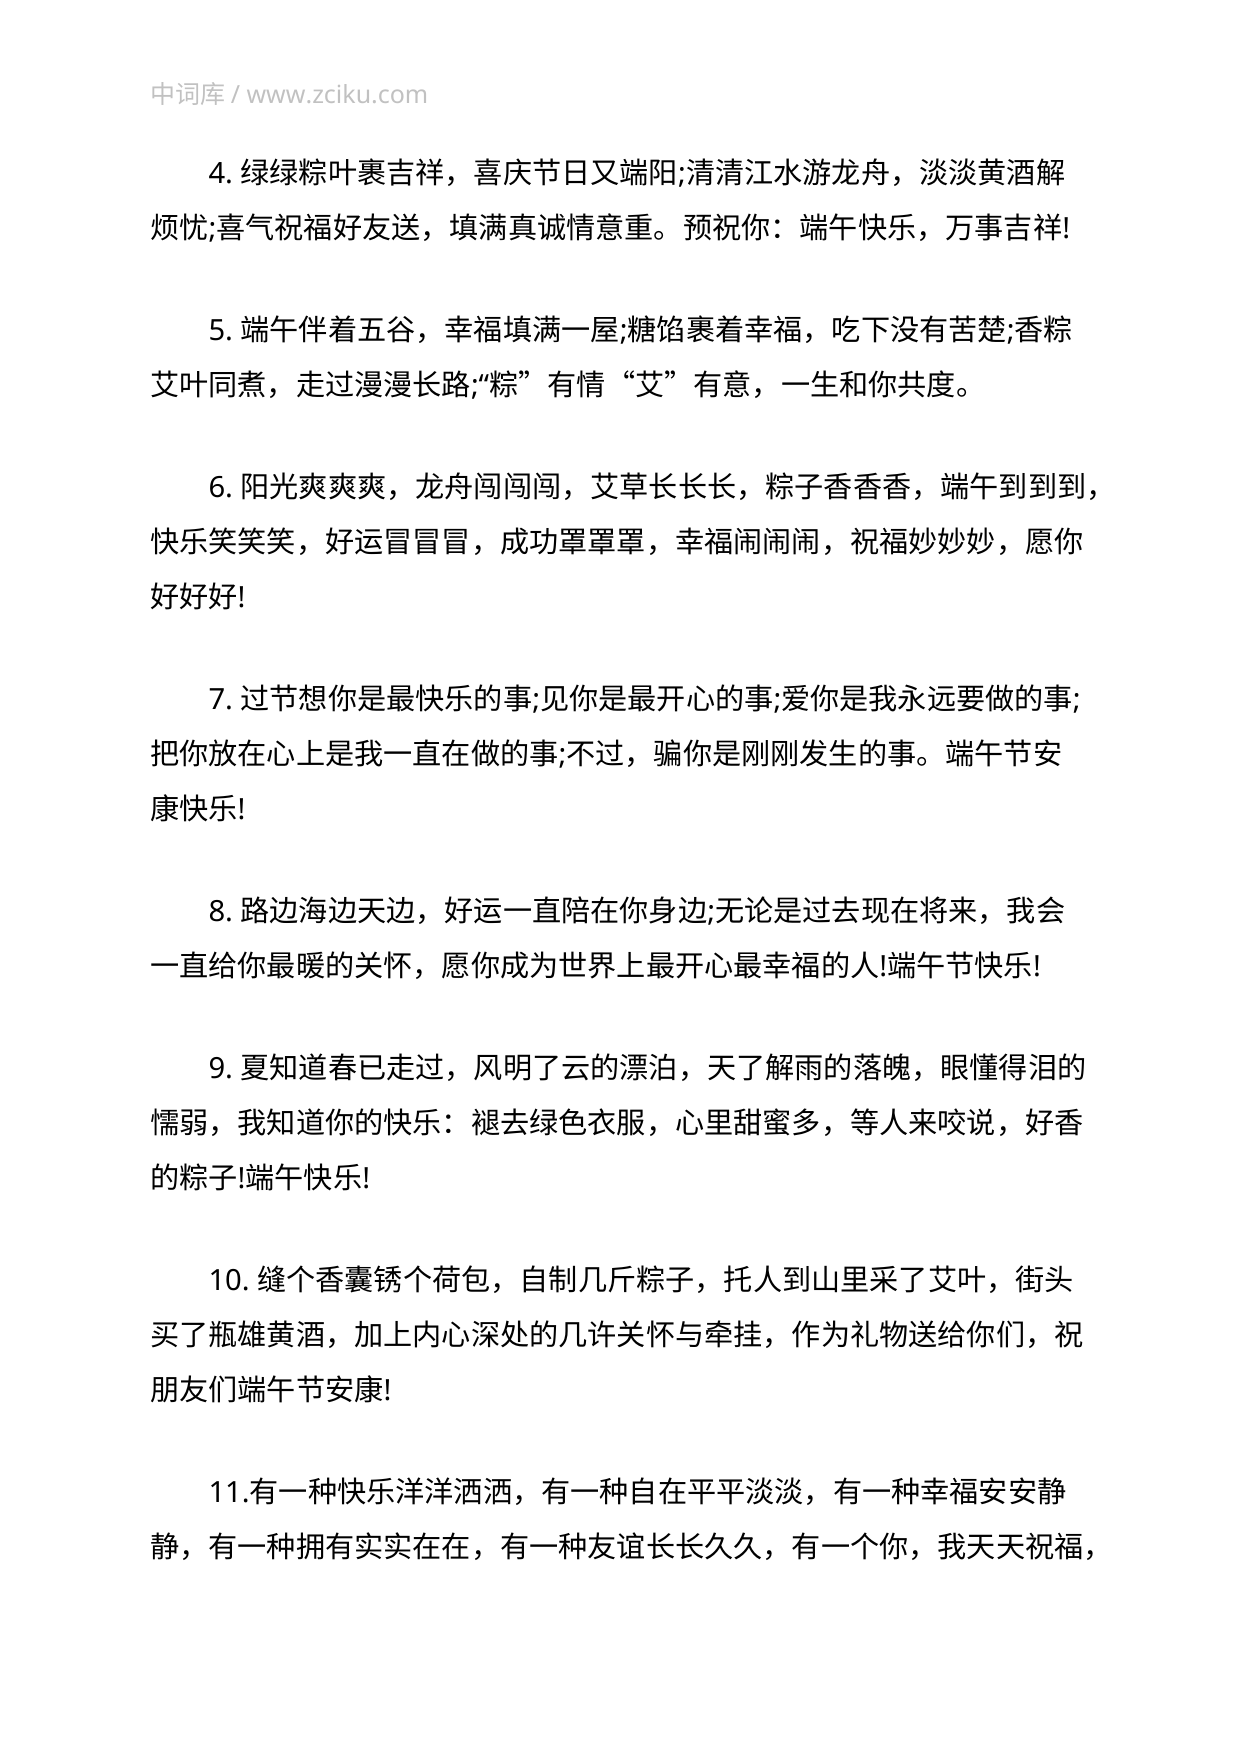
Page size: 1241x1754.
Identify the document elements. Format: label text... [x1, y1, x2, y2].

text 5. 端午伴着五谷，幸福填满一屋;糖馅裹着幸福，吃下没有苦楚;香粽艾叶同煮，走过漫漫长路;“粽”有情“艾”有意，一生和你共度。 [150, 307, 1090, 404]
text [150, 1468, 1090, 1566]
text 8. 路边海边天边，好运一直陪在你身边;无论是过去现在将来，我会一直给你最暖的关怀，愿你成为世界上最开心最幸福的人!端午节快乐! [150, 888, 1090, 985]
text 7. 过节想你是最快乐的事;见你是最开心的事;爱你是我永远要做的事;把你放在心上是我一直在做的事;不过，骗你是刚刚发生的事。端午节安康快乐! [150, 676, 1090, 828]
text 6. 阳光爽爽爽，龙舟闯闯闯，艾草长长长，粽子香香香，端午到到到，快乐笑笑笑，好运冒冒冒，成功罩罩罩，幸福闹闹闹，祝福妙妙妙，愿你好好好! [150, 464, 1090, 616]
text 9. 夏知道春已走过，风明了云的漂泊，天了解雨的落魄，眼懂得泪的懦弱，我知道你的快乐：褪去绿色衣服，心里甜蜜多，等人来咬说，好香的粽子!端午快乐! [150, 1045, 1090, 1197]
text 10. 缝个香囊锈个荷包，自制几斤粽子，托人到山里采了艾叶，街头买了瓶雄黄酒，加上内心深处的几许关怀与牵挂，作为礼物送给你们，祝朋友们端午节安康! [150, 1257, 1090, 1409]
text 4. 绿绿粽叶裹吉祥，喜庆节日又端阳;清清江水游龙舟，淡淡黄酒解烦忧;喜气祝福好友送，填满真诚情意重。预祝你：端午快乐，万事吉祥! [150, 150, 1090, 247]
